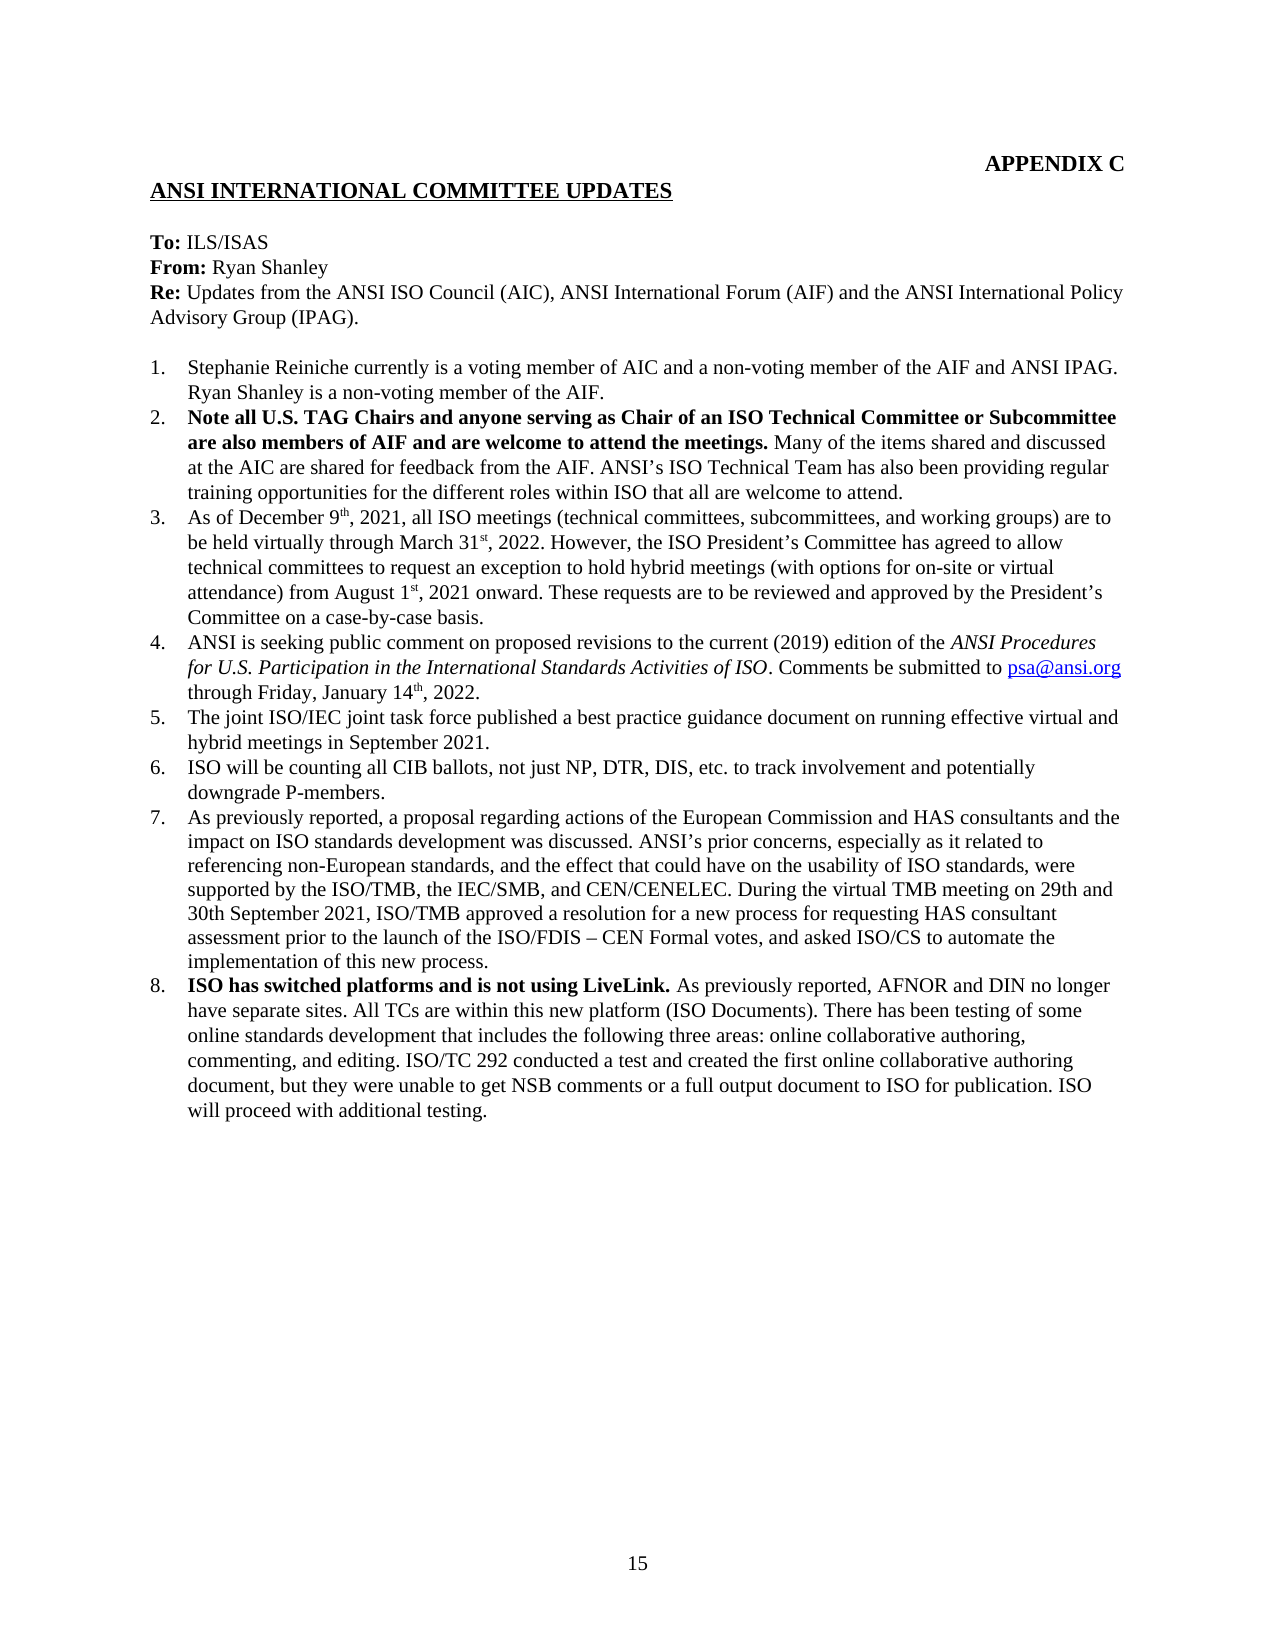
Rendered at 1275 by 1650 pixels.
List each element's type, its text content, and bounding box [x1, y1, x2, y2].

text Re: Updates from the ANSI ISO Council (AIC), ANSI International Forum (AIF) and the ANSI International Policy Advisory Group (IPAG). [150, 280, 1125, 329]
list As of December 9th, 2021, all ISO meetings (technical committees, subcommittees, and working groups) are to be held virtually through March 31st, 2022. However, the ISO President’s Committee has agreed to allow technical committees to request an exception to hold hybrid meetings (with options for on-site or virtual attendance) from August 1st, 2021 onward. These requests are to be reviewed and approved by the President’s Committee on a case-by-case basis. [150, 505, 1125, 629]
list ISO will be counting all CIB ballots, not just NP, DTR, DIS, etc. to track involvement and potentially downgrade P-members. [150, 755, 1125, 804]
list The joint ISO/IEC joint task force published a best practice guidance document on running effective virtual and hybrid meetings in September 2021. [150, 705, 1125, 754]
list Note all U.S. TAG Chairs and anyone serving as Chair of an ISO Technical Committee or Subcommittee are also members of AIF and are welcome to attend the meetings. Many of the items shared and discussed at the AIC are shared for feedback from the AIF. ANSI’s ISO Technical Team has also been providing regular training opportunities for the different roles within ISO that all are welcome to attend. [150, 405, 1125, 504]
text From: Ryan Shanley [150, 255, 1125, 279]
text APPENDIX C [150, 150, 1125, 176]
list As previously reported, a proposal regarding actions of the European Commission and HAS consultants and the impact on ISO standards development was discussed. ANSI’s prior concerns, especially as it related to referencing non-European standards, and the effect that could have on the usability of ISO standards, were supported by the ISO/TMB, the IEC/SMB, and CEN/CENELEC. During the virtual TMB meeting on 29th and 30th September 2021, ISO/TMB approved a resolution for a new process for requesting HAS consultant assessment prior to the launch of the ISO/FDIS – CEN Formal votes, and asked ISO/CS to automate the implementation of this new process. [150, 805, 1125, 973]
list Stephanie Reiniche currently is a voting member of AIC and a non-voting member of the AIF and ANSI IPAG. Ryan Shanley is a non-voting member of the AIF. [150, 355, 1125, 404]
list ANSI is seeking public comment on proposed revisions to the current (2019) edition of the ANSI Procedures for U.S. Participation in the International Standards Activities of ISO. Comments be submitted to psa@ansi.org through Friday, January 14th, 2022. [150, 630, 1125, 704]
text To: ILS/ISAS [150, 230, 1125, 254]
list ISO has switched platforms and is not using LiveLink. As previously reported, AFNOR and DIN no longer have separate sites. All TCs are within this new platform (ISO Documents). There has been testing of some online standards development that includes the following three areas: online collaborative authoring, commenting, and editing. ISO/TC 292 conducted a test and created the first online collaborative authoring document, but they were unable to get NSB comments or a full output document to ISO for publication. ISO will proceed with additional testing. [150, 973, 1125, 1122]
text ANSI INTERNATIONAL COMMITTEE UPDATES [150, 177, 1125, 204]
